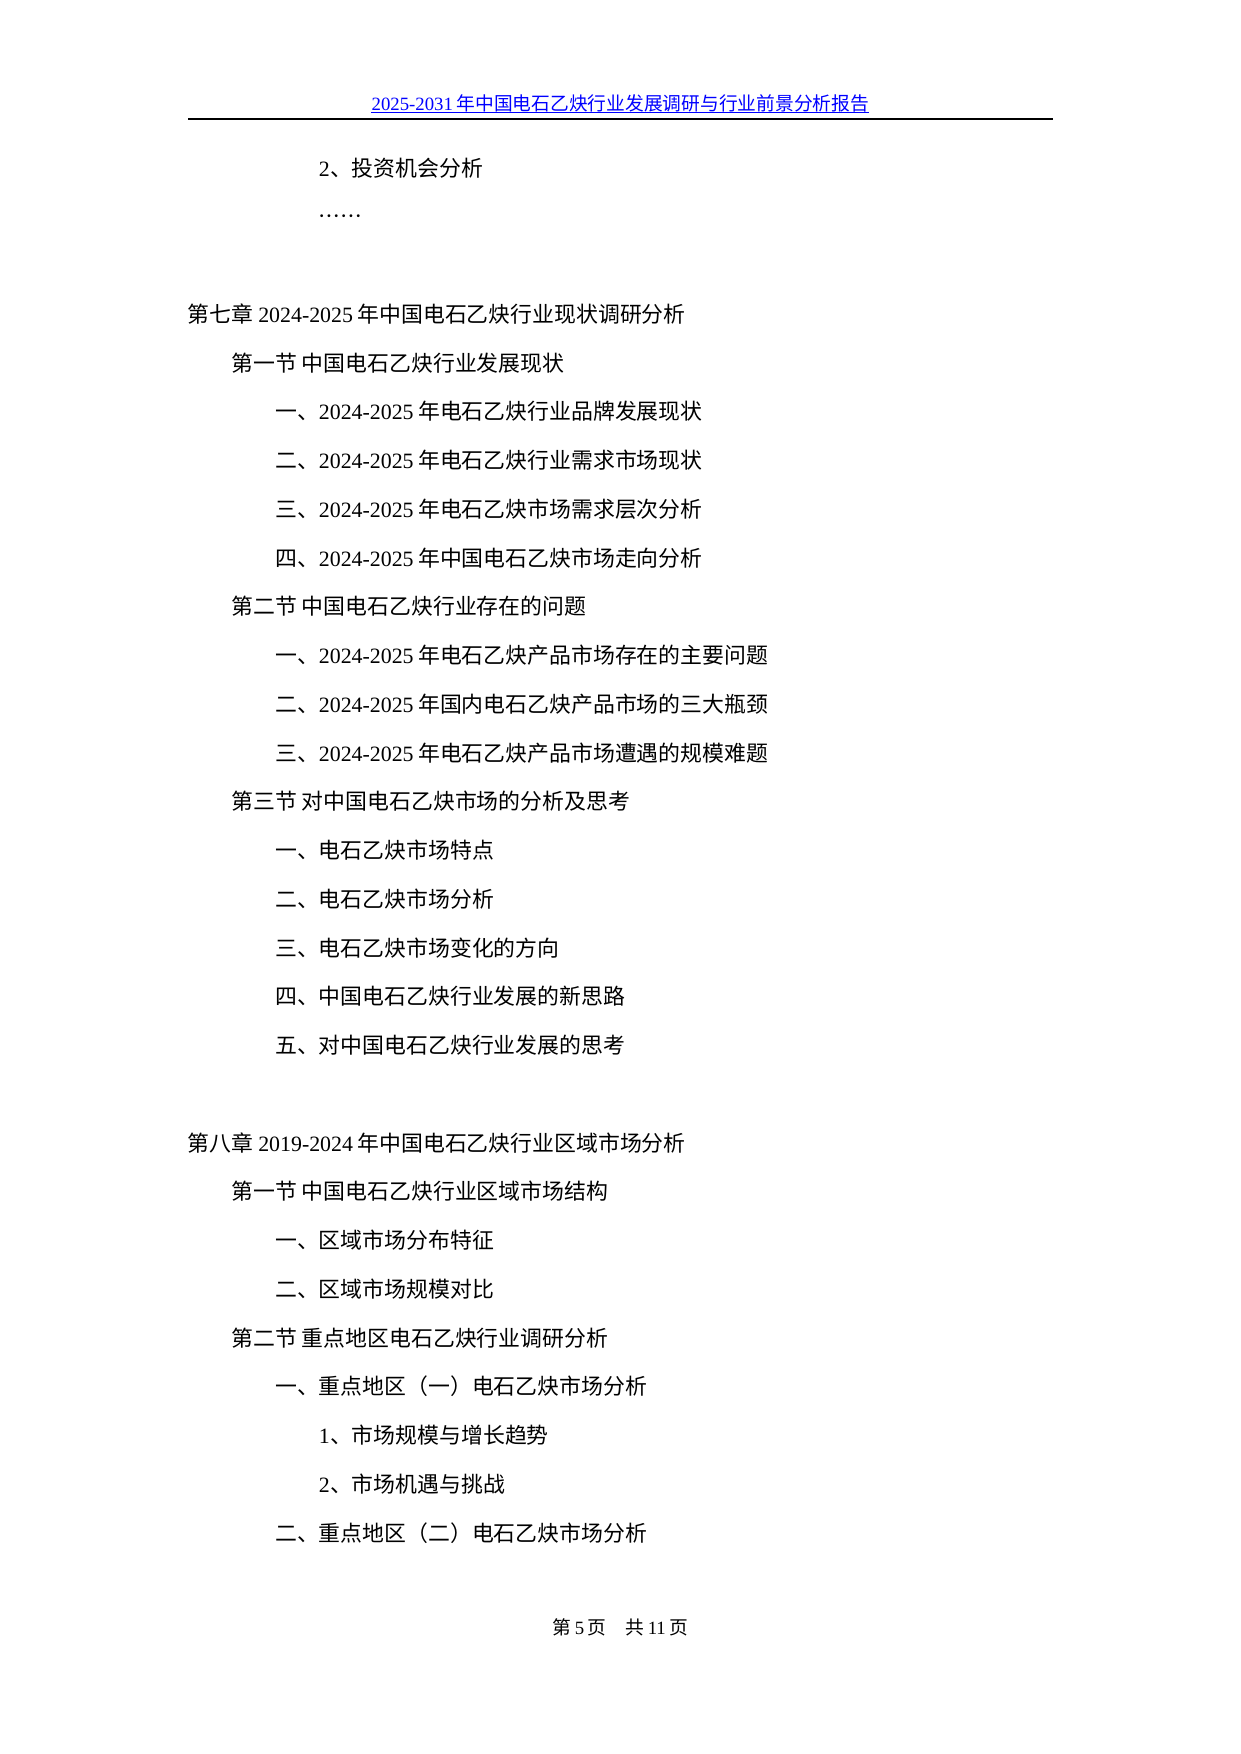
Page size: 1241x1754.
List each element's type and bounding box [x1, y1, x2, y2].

text [187, 150, 1053, 1548]
